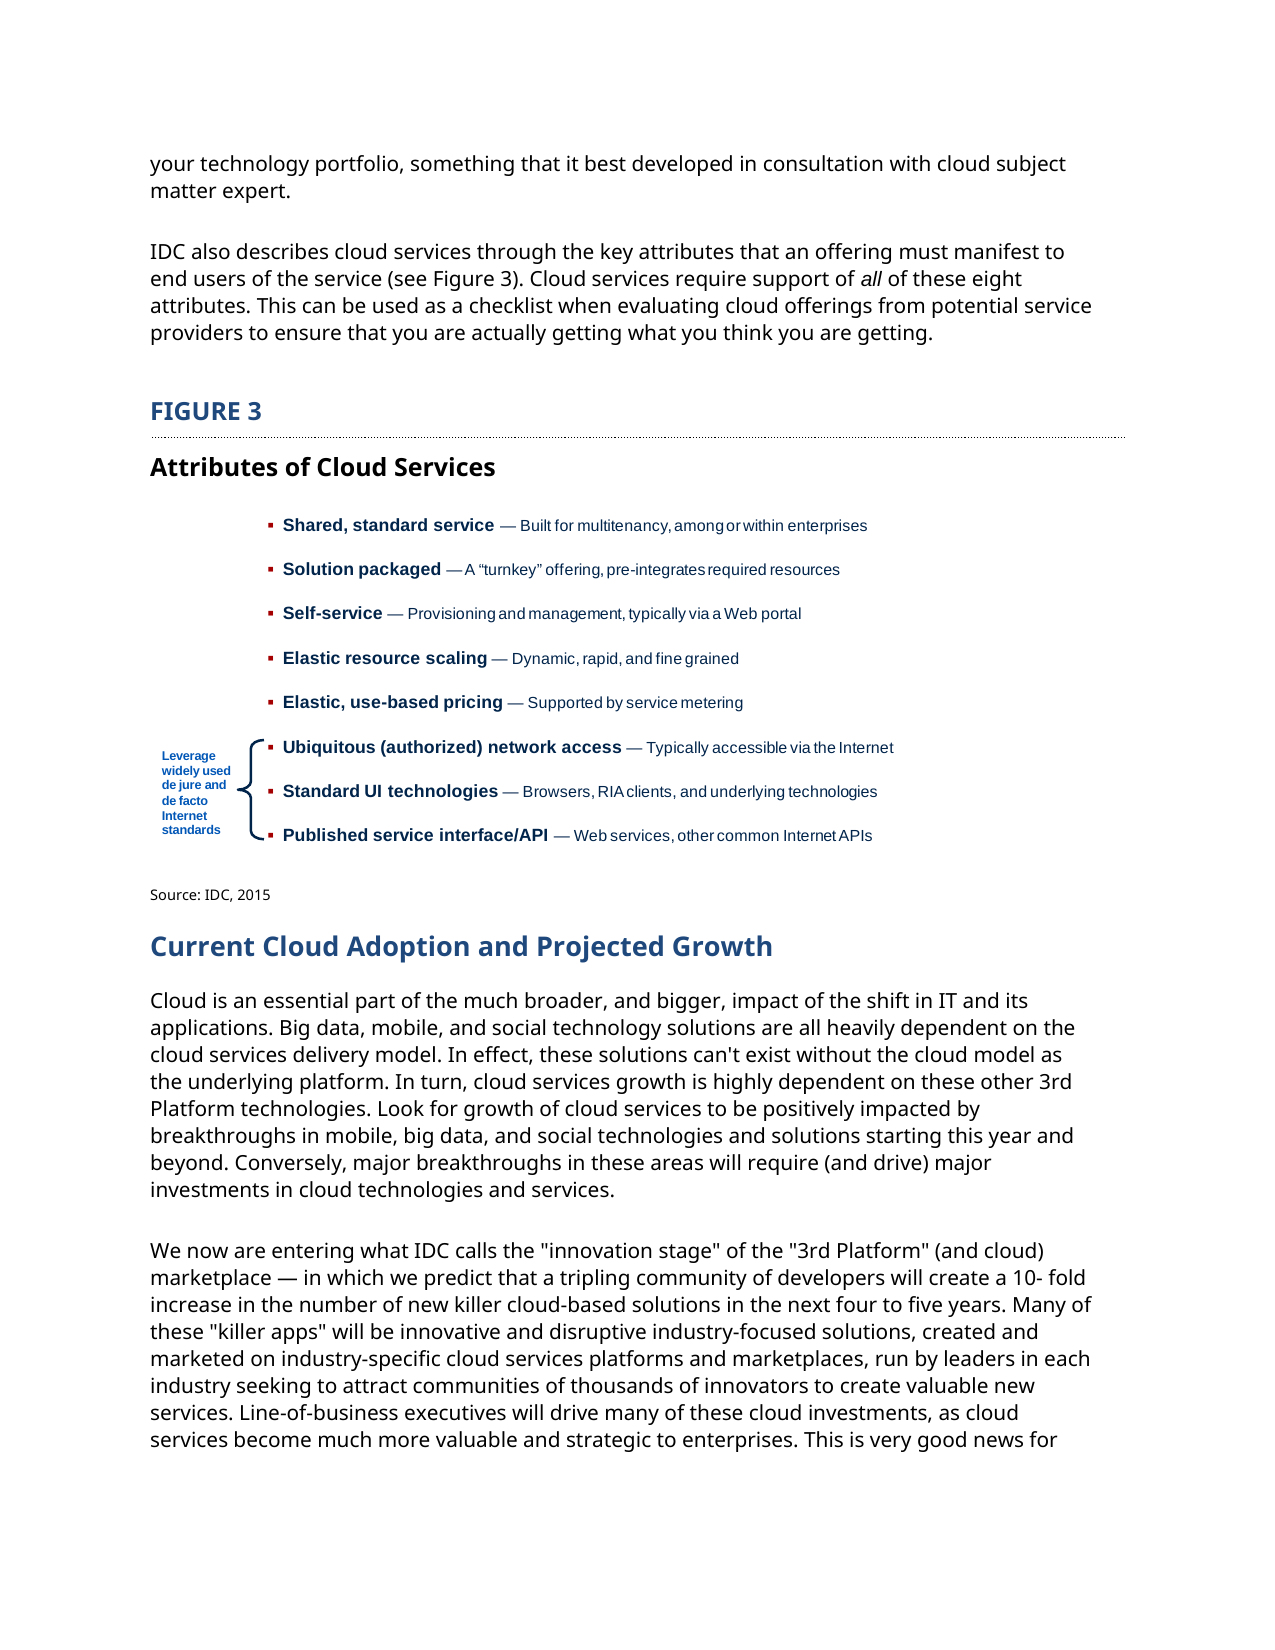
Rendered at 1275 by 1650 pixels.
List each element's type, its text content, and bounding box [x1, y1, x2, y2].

title Attributes of Cloud Services [150, 451, 1125, 482]
text Source: IDC, 2015 [150, 882, 1125, 905]
text IDC also describes cloud services through the key attributes that an offering must manifest to end users of the service (see Figure 3). Cloud services require support of all of these eight attributes. This can be used as a checklist when evaluating cloud offerings from potential service providers to ensure that you are actually getting what you think you are getting. [150, 237, 1095, 346]
subtitle Current Cloud Adoption and Projected Growth [150, 934, 1095, 962]
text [150, 150, 1095, 204]
text Figure 3 [150, 400, 1125, 438]
text Cloud is an essential part of the much broader, and bigger, impact of the shift in IT and its applications. Big data, mobile, and social technology solutions are all heavily dependent on the cloud services delivery model. In effect, these solutions can't exist without the cloud model as the underlying platform. In turn, cloud services growth is highly dependent on these other 3rd Platform technologies. Look for growth of cloud services to be positively impacted by breakthroughs in mobile, big data, and social technologies and solutions starting this year and beyond. Conversely, major breakthroughs in these areas will require (and drive) major investments in cloud technologies and services. [150, 987, 1095, 1203]
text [150, 1237, 1095, 1453]
